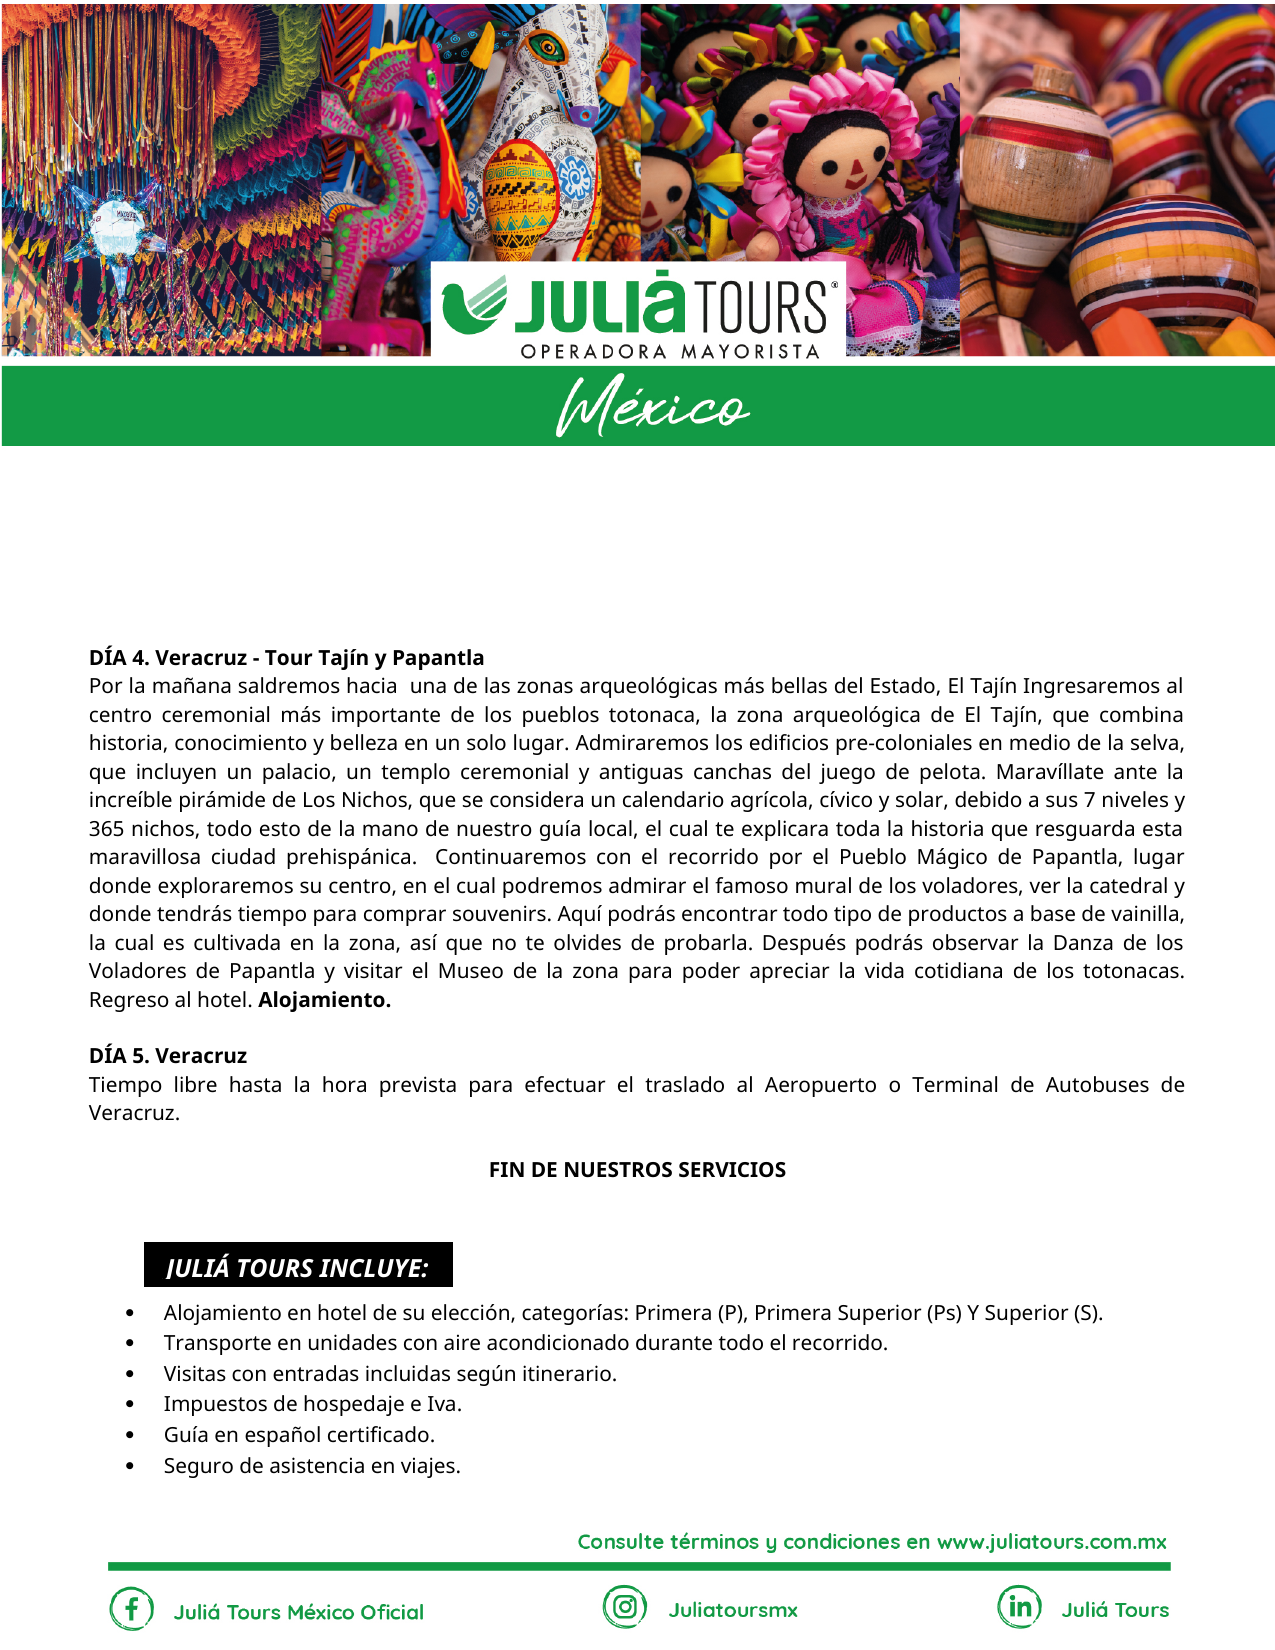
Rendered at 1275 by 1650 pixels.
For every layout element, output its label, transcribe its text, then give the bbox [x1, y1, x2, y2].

picture [1, 3, 1275, 1650]
list Impuestos de hospedaje e Iva. [126, 1389, 1186, 1418]
list Seguro de asistencia en viajes. [126, 1451, 1186, 1479]
text FIN DE NUESTROS SERVICIOS [89, 1155, 1186, 1184]
list Guía en español certificado. [126, 1420, 1186, 1448]
list Visitas con entradas incluidas según itinerario. [126, 1359, 1186, 1387]
text DÍA 5. Veracruz [89, 1042, 1186, 1070]
text Por la mañana saldremos hacia una de las zonas arqueológicas más bellas del Estado, El Tajín Ingresaremos al centro ceremonial más importante de los pueblos totonaca, la zona arqueológica de El Tajín, que combina historia, conocimiento y belleza en un solo lugar. Admiraremos los edificios pre-coloniales en medio de la selva, que incluyen un palacio, un templo ceremonial y antiguas canchas del juego de pelota. Maravíllate ante la increíble pirámide de Los Nichos, que se considera un calendario agrícola, cívico y solar, debido a sus 7 niveles y 365 nichos, todo esto de la mano de nuestro guía local, el cual te explicara toda la historia que resguarda esta maravillosa ciudad prehispánica. Continuaremos con el recorrido por el Pueblo Mágico de Papantla, lugar donde exploraremos su centro, en el cual podremos admirar el famoso mural de los voladores, ver la catedral y donde tendrás tiempo para comprar souvenirs. Aquí podrás encontrar todo tipo de productos a base de vainilla, la cual es cultivada en la zona, así que no te olvides de probarla. Después podrás observar la Danza de los Voladores de Papantla y visitar el Museo de la zona para poder apreciar la vida cotidiana de los totonacas. Regreso al hotel. Alojamiento. [89, 672, 1186, 1013]
text DÍA 4. Veracruz - Tour Tajín y Papantla [89, 643, 1186, 672]
text Tiempo libre hasta la hora prevista para efectuar el traslado al Aeropuerto o Terminal de Autobuses de Veracruz. [89, 1070, 1186, 1127]
list Transporte en unidades con aire acondicionado durante todo el recorrido. [126, 1328, 1186, 1357]
list Alojamiento en hotel de su elección, categorías: Primera (P), Primera Superior (Ps) Y Superior (S). [126, 1298, 1186, 1326]
